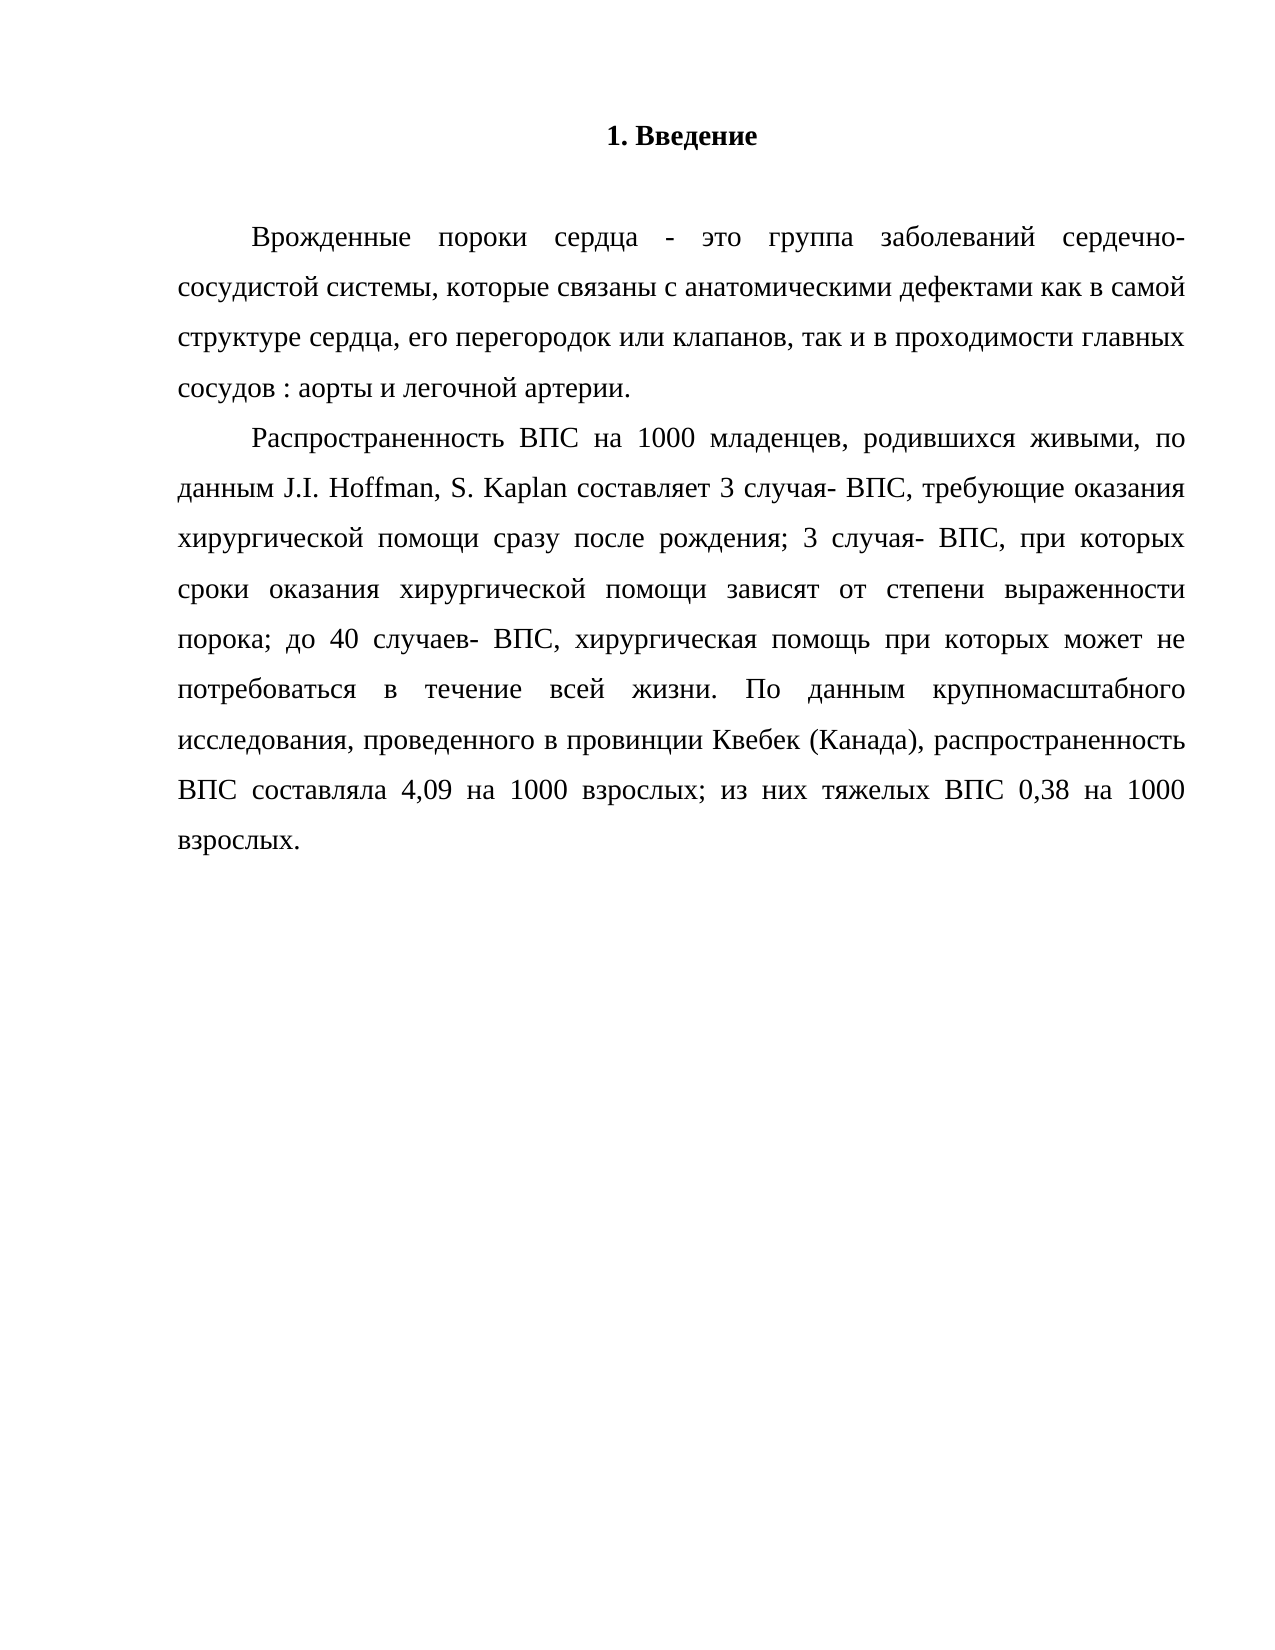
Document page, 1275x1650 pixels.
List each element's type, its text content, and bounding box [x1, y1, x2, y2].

text 1. Введение [177, 118, 1186, 152]
text Врожденные пороки сердца - это группа заболеваний сердечно-сосудистой системы, которые связаны с анатомическими дефектами как в самой структуре сердца, его перегородок или клапанов, так и в проходимости главных сосудов : аорты и легочной артерии. [177, 219, 1186, 403]
text Распространенность ВПС на 1000 младенцев, родившихся живыми, по данным J.I. Hoffman, S. Kaplan составляет 3 случая- ВПС, требующие оказания хирургической помощи сразу после рождения; 3 случая- ВПС, при которых сроки оказания хирургической помощи зависят от степени выраженности порока; до 40 случаев- ВПС, хирургическая помощь при которых может не потребоваться в течение всей жизни. По данным крупномасштабного исследования, проведенного в провинции Квебек (Канада), распространенность ВПС составляла 4,09 на 1000 взрослых; из них тяжелых ВПС 0,38 на 1000 взрослых. [177, 420, 1186, 856]
